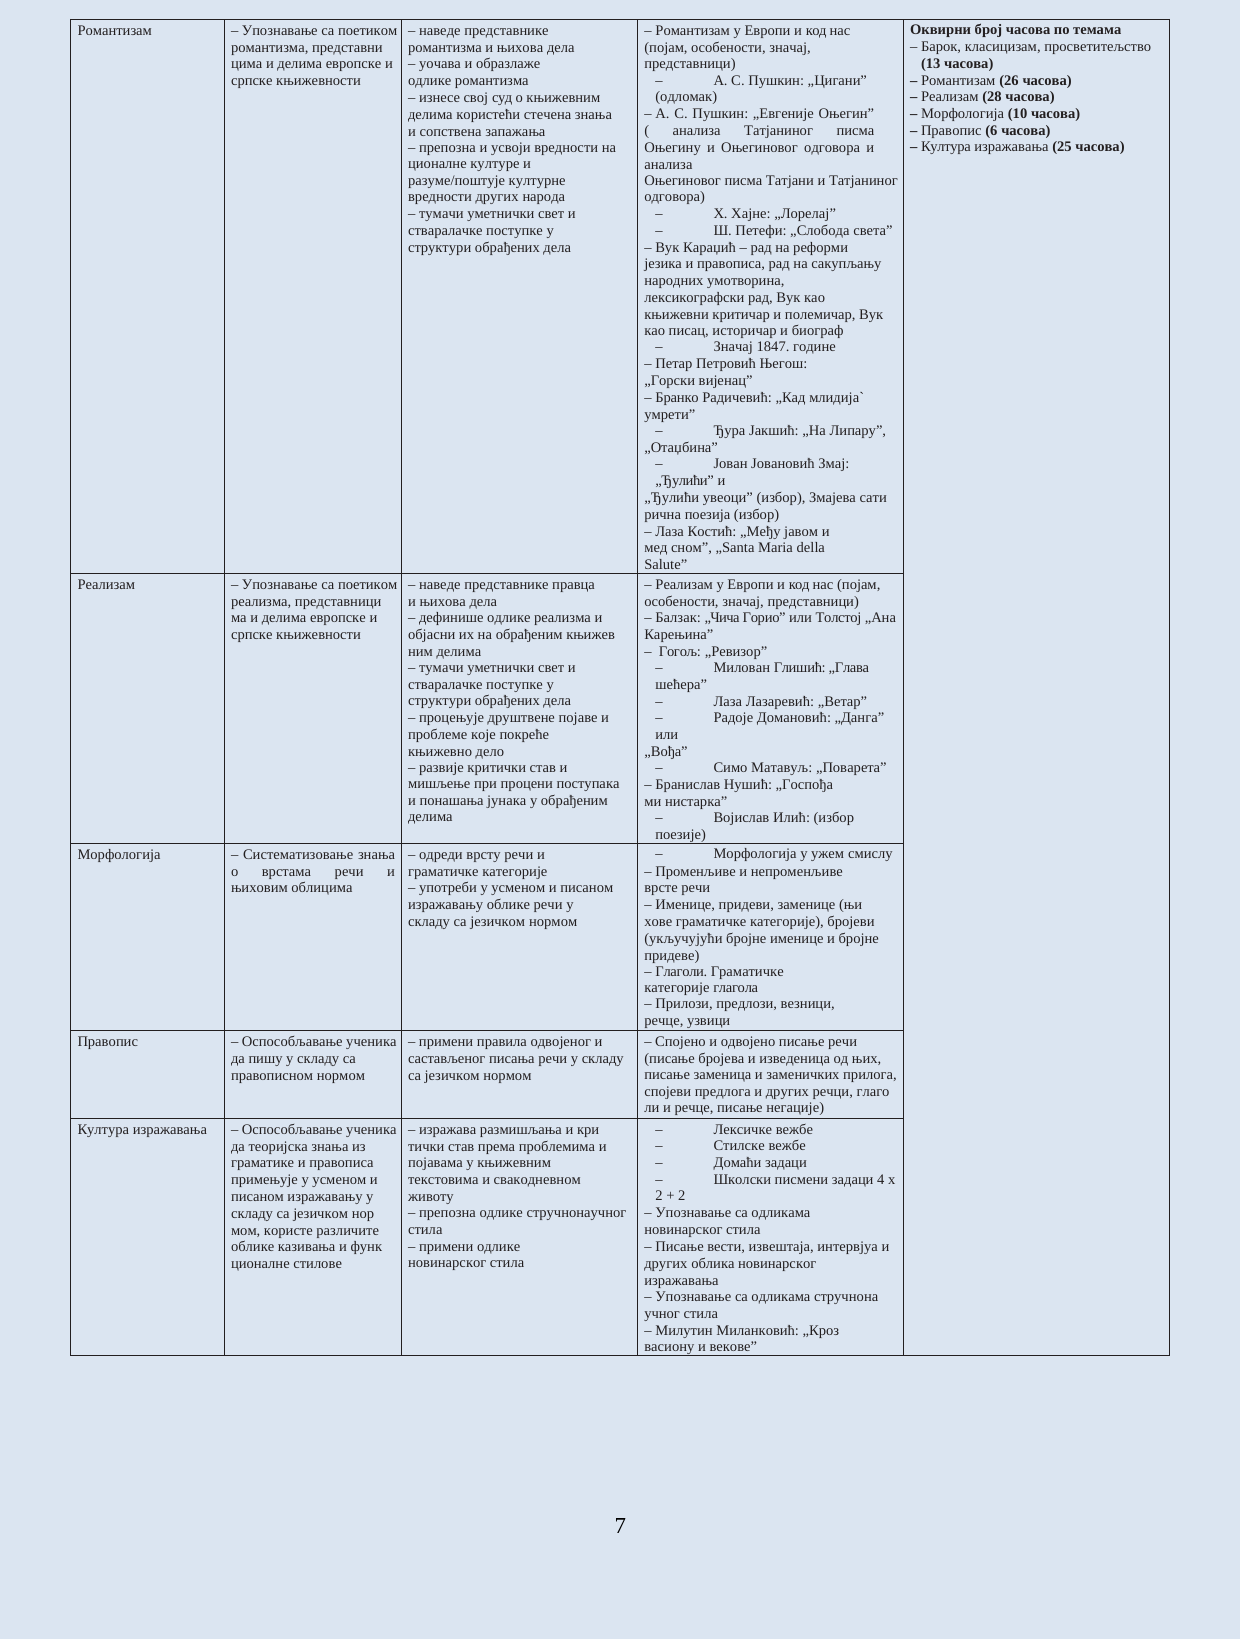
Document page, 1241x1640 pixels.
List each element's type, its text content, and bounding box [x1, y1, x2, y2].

table_cell Реализам у Европи и код нас (појам, особености, значај, представници) Балзак: „Чича Горио” или Толстој „Ана Карењина” Гогољ: „Ревизор” Милован Глишић: „Глава шећера” Лаза Лазаревић: „Ветар” Радоје Домановић: „Данга” или „Вођа” Симо Матавуљ: „Поварета” Бранислав Нушић: „Госпођа ми­ нистарка” Војислав Илић: (избор поезије) [638, 574, 903, 843]
table_cell – Оспособљавање ученика да пишу у складу са правописном нормом [225, 1031, 401, 1118]
table_cell – Упознавање са поетиком реализма, представници­ ма и делима европске и српске књижевности [225, 574, 401, 843]
table_cell Култура изражавања [71, 1119, 224, 1355]
table_header наведе представнике романтизма и њихова дела уочава и образлаже одлике романтизма изнесе свој суд о књижевним делима користећи стечена знања и сопствена запажања препозна и усвоји вредности на­ ционалне културе и разуме/поштује културне вредности других народа тумачи уметнички свет и стваралачке поступке у структури обрађених дела [402, 20, 637, 573]
table_cell – Спојено и одвојено писање речи (писање бројева и изведеница од њих, писање заменица и заменичких прилога, спојеви предлога и других речци, глаго­ ли и речце, писање негације) [638, 1031, 903, 1118]
table_cell Реализам [71, 574, 224, 843]
table_cell одреди врсту речи и граматичке категорије употреби у усменом и писаном изражавању облике речи у складу са језичком нормом [402, 844, 637, 1030]
table_cell Морфологија у ужем смислу Променљиве и непроменљиве врсте речи Именице, придеви, заменице (њи­ хове граматичке категорије), бројеви (укључујући бројне именице и бројне придеве) Глаголи. Граматичке категорије глагола Прилози, предлози, везници, речце, узвици [638, 844, 903, 1030]
table_header Романтизам [71, 20, 224, 573]
table_header Оквирни број часова по темама Барок, класицизам, просветитељство (13 часова) Романтизам (26 часова) Реализам (28 часова) Морфологија (10 часова) Правопис (6 часова) Култура изражавања (25 часова) [904, 20, 1169, 1355]
table_cell – Систематизовање знања о врстама речи и њиховим облицима [225, 844, 401, 1030]
table_cell наведе представнике правца и њихова дела дефинише одлике реализма и објасни их на обрађеним књижев­ ним делима тумачи уметнички свет и стваралачке поступке у структури обрађених дела процењује друштвене појаве и проблеме које покреће књижевно дело развије критички став и мишљење при процени поступака и понашања јунака у обрађеним делима [402, 574, 637, 843]
table_header – Упознавање са поетиком романтизма, представни­ цима и делима европске и српске књижевности [225, 20, 401, 573]
table_cell – Оспособљавање ученика да теоријска знања из граматике и правописа примењује у усменом и писаном изражавању у складу са језичком нор­ мом, користе различите облике казивања и функ­ ционалне стилове [225, 1119, 401, 1355]
table_cell Морфологија [71, 844, 224, 1030]
table_cell изражава размишљања и кри­ тички став према проблемима и појавама у књижевним текстовима и свакодневном животу препозна одлике стручно­научног стила примени одлике новинарског стила [402, 1119, 637, 1355]
table_header Романтизам у Европи и код нас (појам, особености, значај, представници) А. С. Пушкин: „Цигани” (одломак) А. С. Пушкин: „Евгеније Оњегин” ( анализа Татјаниног писма Оњегину и Оњегиновог одговора и анализа Оњегиновог писма Татјани и Татјаниног одговора) Х. Хајне: „Лорелај” Ш. Петефи: „Слобода света” Вук Караџић – рад на реформи језика и правописа, рад на сакупљању народних умотворина, лексикографски рад, Вук као књижевни критичар и полемичар, Вук као писац, историчар и биограф Значај 1847. године Петар Петровић Његош: „Горски вијенац” Бранко Радичевић: „Кад млидија` умрети” Ђура Јакшић: „На Липару”, „Отаџбина” Јован Јовановић Змај: „Ђулићи” и „Ђулићи увеоци” (избор), Змајева сати­ рична поезија (избор) Лаза Костић: „Међу јавом и мед сном”, „Santa Maria della Salute” [638, 20, 903, 573]
table_cell Правопис [71, 1031, 224, 1118]
table_cell Лексичке вежбе Стилске вежбе Домаћи задаци Школски писмени задаци 4 х 2 + 2 Упознавање са одликама новинарског стила Писање вести, извештаја, интервјуа и других облика новинарског изражавања Упознавање са одликама стручно­на­ учног стила Милутин Миланковић: „Кроз васиону и векове” [638, 1119, 903, 1355]
table_cell – примени правила одвојеног и састављеног писања речи у складу са језичком нормом [402, 1031, 637, 1118]
